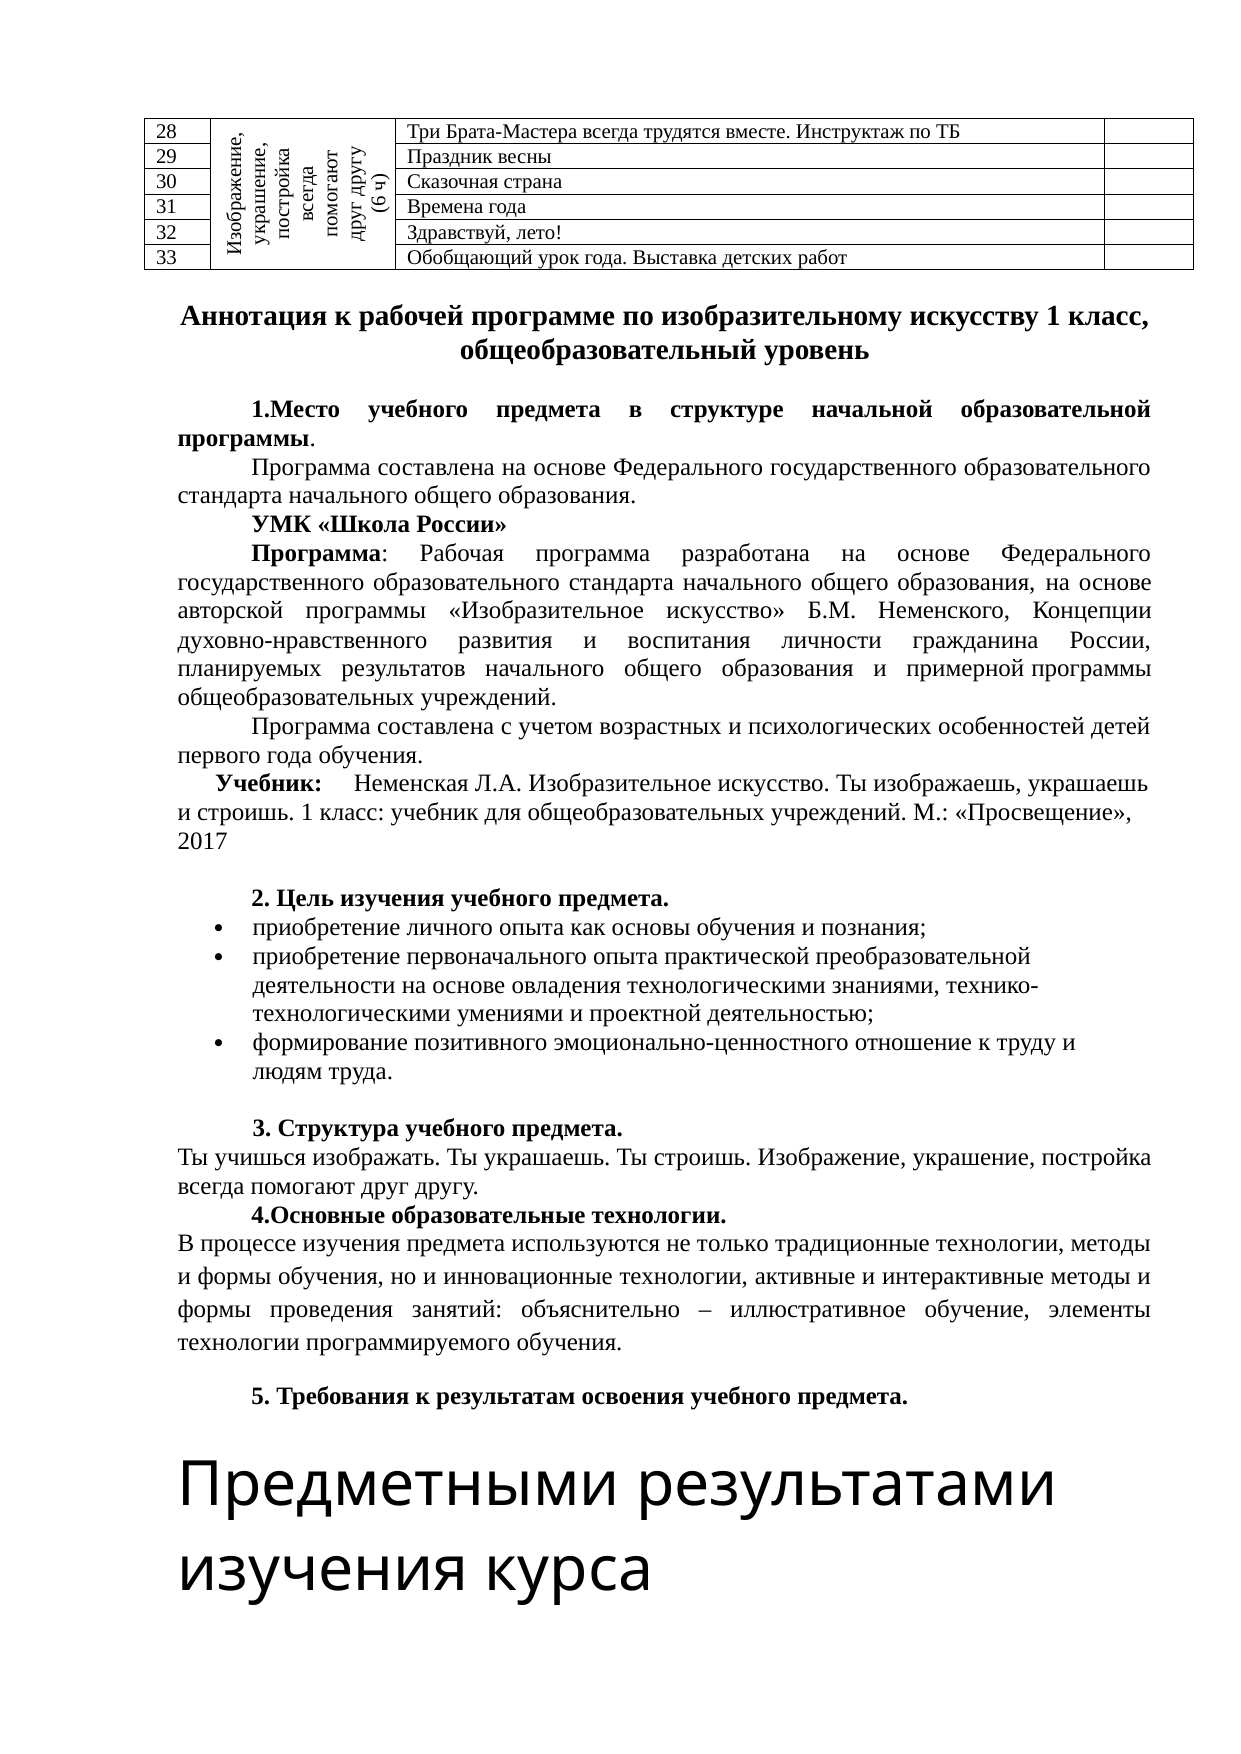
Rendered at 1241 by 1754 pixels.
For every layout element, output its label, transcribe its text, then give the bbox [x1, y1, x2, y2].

list 2. Цель изучения учебного предмета. [192, 883, 1152, 912]
text Программа составлена с учетом возрастных и психологических особенностей детей первого года обучения. [177, 711, 1152, 768]
list В процессе изучения предмета используются не только традиционные технологии, методы и формы обучения, но и инновационные технологии, активные и интерактивные методы и формы проведения занятий: объяснительно – иллюстративное обучение, элементы технологии программируемого обучения. [177, 1228, 1152, 1356]
table_cell 33 [145, 245, 210, 269]
text 4.Основные образовательные технологии. [177, 1200, 1152, 1228]
list приобретение первоначального опыта практической преобразовательной деятельности на основе овладения технологическими знаниями, технико-технологическими умениями и проектной деятельностью; [215, 941, 1152, 1027]
text Программа: Рабочая программа разработана на основе Федерального государственного образовательного стандарта начального общего образования, на основе авторской программы «Изобразительное искусство» Б.М. Неменского, Концепции духовно-нравственного развития и воспитания личности гражданина России, планируемых результатов начального общего образования и примерной программы общеобразовательных учреждений. [177, 538, 1152, 711]
text Учебник: Неменская Л.А. Изобразительное искусство. Ты изображаешь, украшаешь и строишь. 1 класс: учебник для общеобразовательных учреждений. М.: «Просвещение», 2017 [177, 768, 1152, 855]
table_cell Здравствуй, лето! [396, 220, 1104, 244]
table_cell [1105, 195, 1193, 218]
text УМК «Школа России» [177, 509, 1152, 538]
table_cell Времена года [396, 195, 1104, 218]
table_cell Праздник весны [396, 144, 1104, 168]
table_cell [1105, 144, 1193, 168]
text 3. Структура учебного предмета. [252, 1113, 1152, 1142]
list формирование позитивного эмоционально-ценностного отношение к труду и людям труда. [215, 1027, 1152, 1085]
table_cell 29 [145, 144, 210, 168]
text Программа составлена на основе Федерального государственного образовательного стандарта начального общего образования. [177, 452, 1152, 509]
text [177, 1439, 1152, 1609]
table_cell Сказочная страна [396, 169, 1104, 193]
table_cell 28 [145, 119, 210, 143]
text Аннотация к рабочей программе по изобразительному искусству 1 класс, общеобразовательный уровень [177, 298, 1152, 366]
table_cell Три Брата-Мастера всегда трудятся вместе. Инструктаж по ТБ [396, 119, 1104, 143]
table_cell [1105, 169, 1193, 193]
table_cell [1105, 119, 1193, 143]
text 1.Место учебного предмета в структуре начальной образовательной программы. [177, 394, 1152, 452]
table_cell 31 [145, 195, 210, 218]
table_cell 32 [145, 220, 210, 244]
table_cell [1105, 245, 1193, 269]
table_cell [1105, 220, 1193, 244]
list приобретение личного опыта как основы обучения и познания; [215, 912, 1152, 941]
text 5. Требования к результатам освоения учебного предмета. [177, 1381, 1152, 1410]
text Ты учишься изображать. Ты украшаешь. Ты строишь. Изображение, украшение, постройка всегда помогают друг другу. [177, 1142, 1152, 1200]
table_cell Обобщающий урок года. Выставка детских работ [396, 245, 1104, 269]
table_cell 30 [145, 169, 210, 193]
table_cell Изображение, украшение, постройка всегда помогают друг другу (6 ч) [211, 119, 395, 269]
